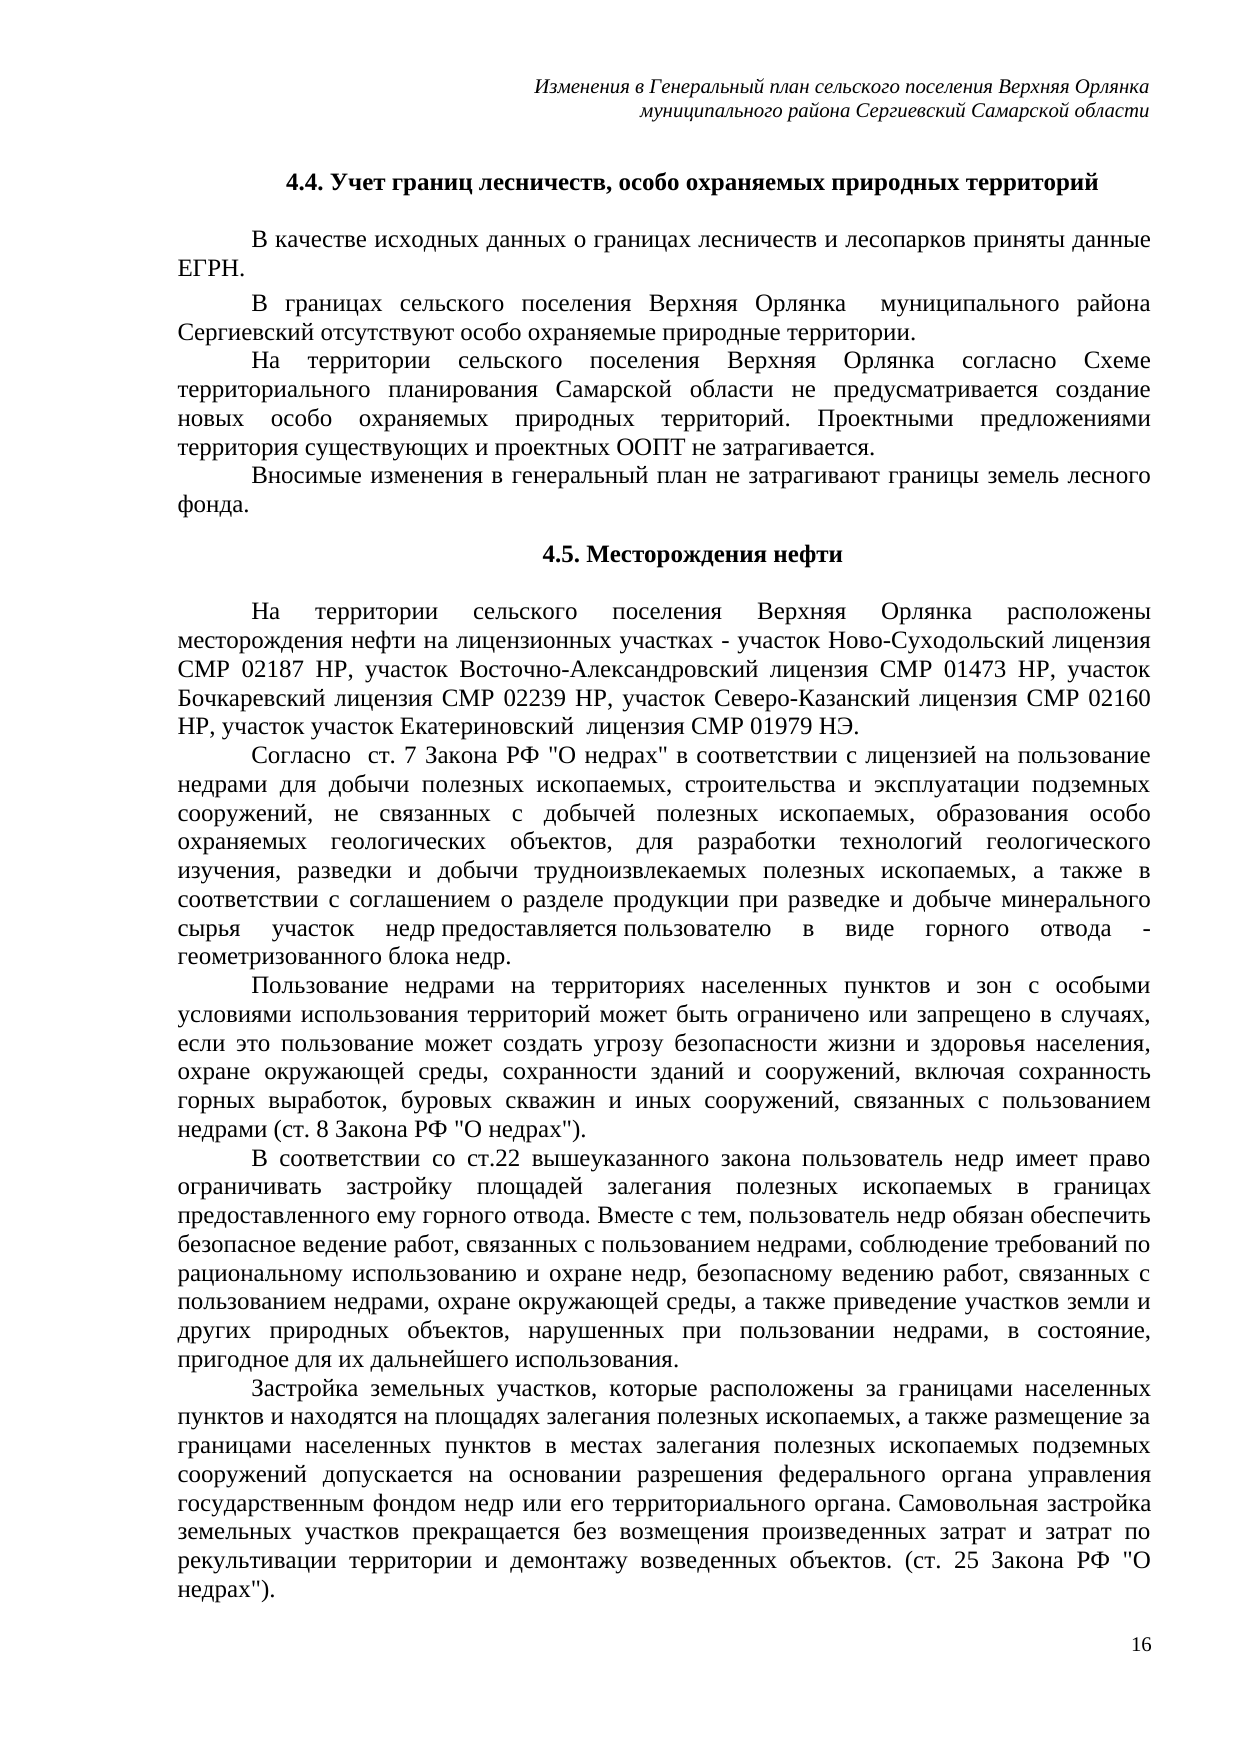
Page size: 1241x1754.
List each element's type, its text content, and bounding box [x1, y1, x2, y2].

list Вносимые изменения в генеральный план не затрагивают границы земель лесного фонда. [177, 461, 1152, 518]
list Застройка земельных участков, которые расположены за границами населенных пунктов и находятся на площадях залегания полезных ископаемых, а также размещение за границами населенных пунктов в местах залегания полезных ископаемых подземных сооружений допускается на основании разрешения федерального органа управления государственным фондом недр или его территориального органа. Самовольная застройка земельных участков прекращается без возмещения произведенных затрат и затрат по рекультивации территории и демонтажу возведенных объектов. (ст. 25 Закона РФ "О недрах"). [177, 1373, 1152, 1603]
list На территории сельского поселения Верхняя Орлянка согласно Схеме территориального планирования Самарской области не предусматривается создание новых особо охраняемых природных территорий. Проектными предложениями территория существующих и проектных ООПТ не затрагивается. [177, 346, 1152, 461]
subtitle 4.5. Месторождения нефти [177, 539, 1152, 568]
list Согласно ст. 7 Закона РФ "О недрах" в соответствии с лицензией на пользование недрами для добычи полезных ископаемых, строительства и эксплуатации подземных сооружений, не связанных с добычей полезных ископаемых, образования особо охраняемых геологических объектов, для разработки технологий геологического изучения, разведки и добычи трудноизвлекаемых полезных ископаемых, а также в соответствии с соглашением о разделе продукции при разведке и добыче минерального сырья участок недр предоставляется пользователю в виде горного отвода - геометризованного блока недр. [177, 740, 1152, 970]
list В качестве исходных данных о границах лесничеств и лесопарков приняты данные ЕГРН. [177, 224, 1152, 282]
list В соответствии со ст.22 вышеуказанного закона пользователь недр имеет право ограничивать застройку площадей залегания полезных ископаемых в границах предоставленного ему горного отвода. Вместе с тем, пользователь недр обязан обеспечить безопасное ведение работ, связанных с пользованием недрами, соблюдение требований по рациональному использованию и охране недр, безопасному ведению работ, связанных с пользованием недрами, охране окружающей среды, а также приведение участков земли и других природных объектов, нарушенных при пользовании недрами, в состояние, пригодное для их дальнейшего использования. [177, 1143, 1152, 1373]
list В границах сельского поселения Верхняя Орлянка муниципального района Сергиевский отсутствуют особо охраняемые природные территории. [177, 288, 1152, 346]
subtitle 4.4. Учет границ лесничеств, особо охраняемых природных территорий [177, 167, 1152, 196]
list Пользование недрами на территориях населенных пунктов и зон с особыми условиями использования территорий может быть ограничено или запрещено в случаях, если это пользование может создать угрозу безопасности жизни и здоровья населения, охране окружающей среды, сохранности зданий и сооружений, включая сохранность горных выработок, буровых скважин и иных сооружений, связанных с пользованием недрами (ст. 8 Закона РФ "О недрах"). [177, 970, 1152, 1143]
list На территории сельского поселения Верхняя Орлянка расположены месторождения нефти на лицензионных участках - участок Ново-Суходольский лицензия СМР 02187 НР, участок Восточно-Александровский лицензия СМР 01473 НР, участок Бочкаревский лицензия СМР 02239 НР, участок Северо-Казанский лицензия СМР 02160 НР, участок участок Екатериновский лицензия СМР 01979 НЭ. [177, 596, 1152, 740]
